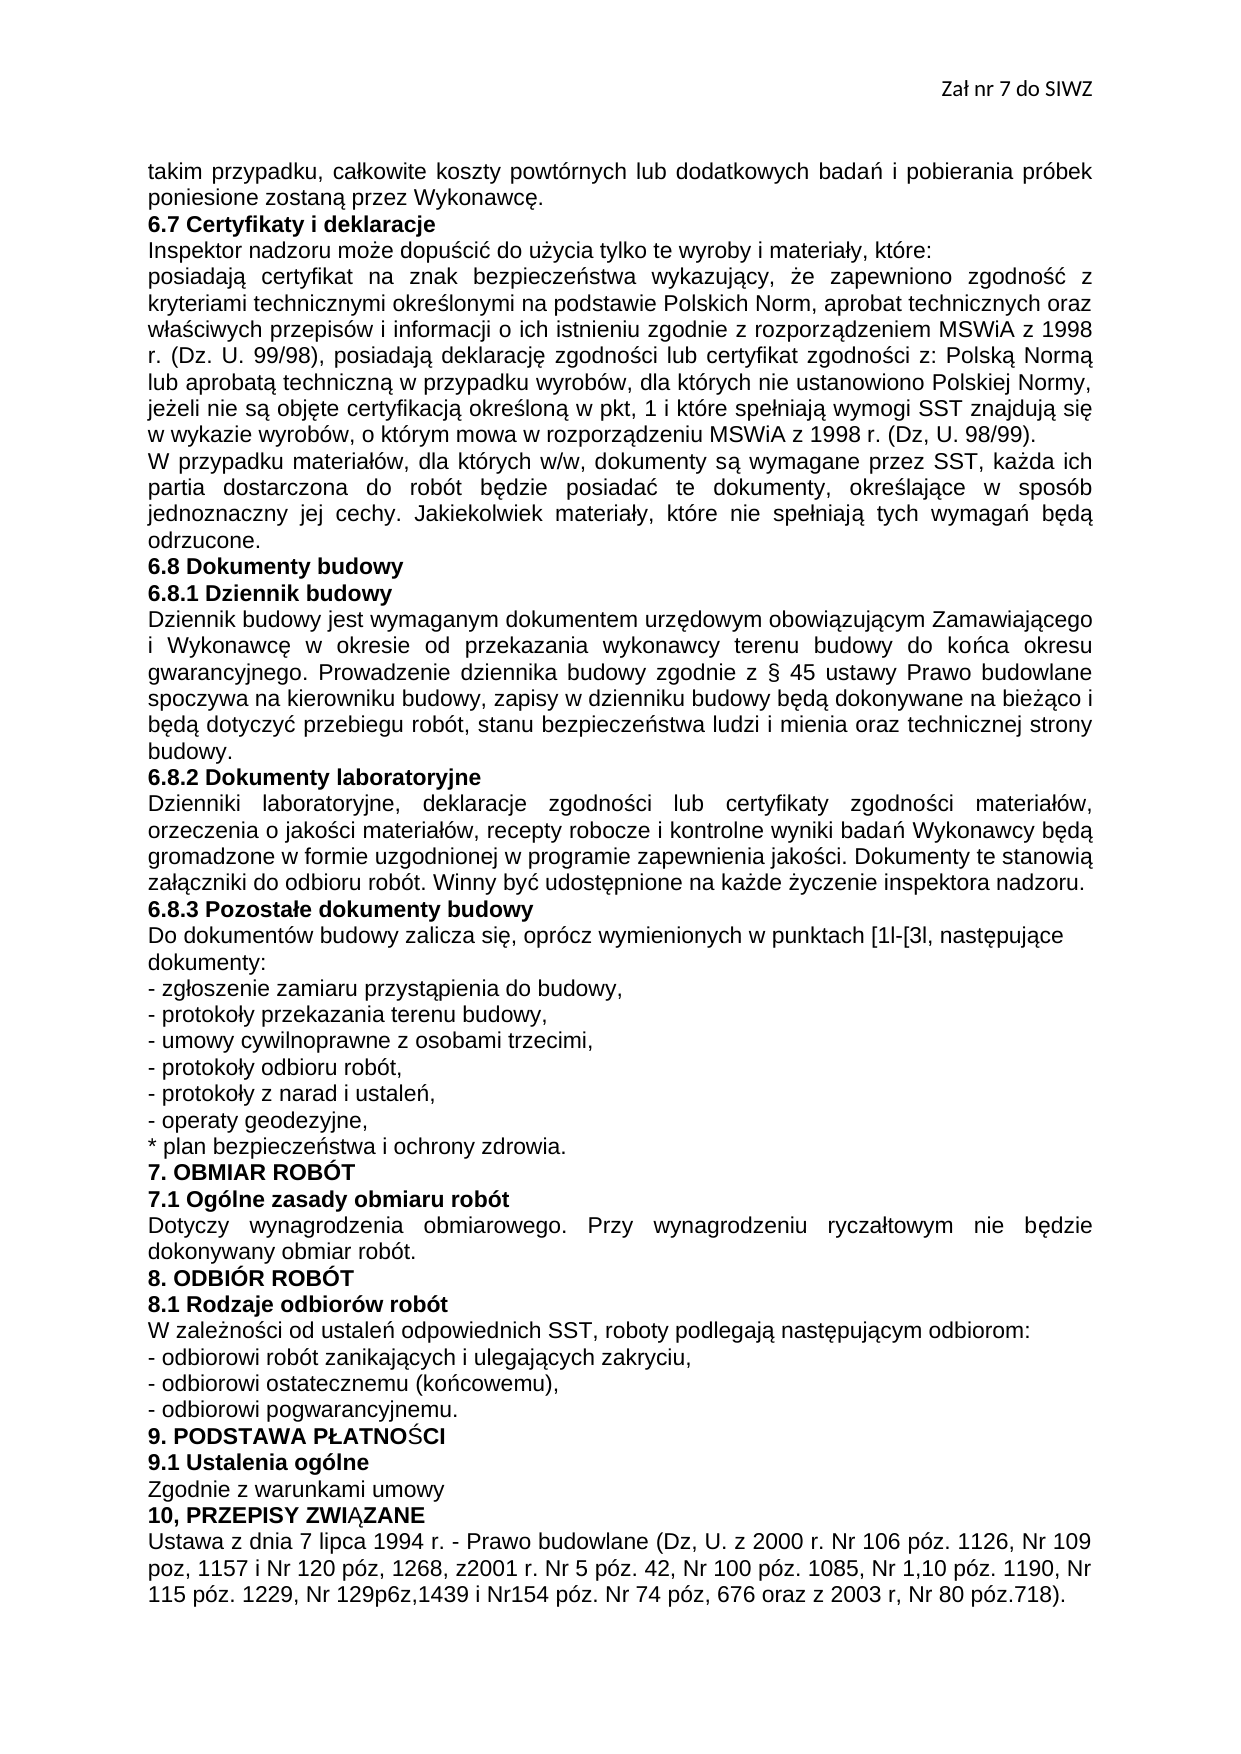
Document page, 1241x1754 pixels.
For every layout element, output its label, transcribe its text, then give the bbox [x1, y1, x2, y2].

text Ustawa z dnia 7 lipca 1994 r. - Prawo budowlane (Dz, U. z 2000 r. Nr 106 póz. 1126, Nr 109 poz, 1157 i Nr 120 póz, 1268, z2001 r. Nr 5 póz. 42, Nr 100 póz. 1085, Nr 1,10 póz. 1190, Nr 115 póz. 1229, Nr 129p6z,1439 i Nr154 póz. Nr 74 póz, 676 oraz z 2003 r, Nr 80 póz.718). [148, 1528, 1093, 1607]
text - protokoły z narad i ustaleń, [148, 1080, 1093, 1107]
text 7.1 Ogólne zasady obmiaru robót [148, 1186, 1093, 1212]
text 7. OBMIAR ROBÓT [148, 1159, 1093, 1186]
text - odbiorowi pogwarancyjnemu. [148, 1396, 1093, 1423]
text 6.8.1 Dziennik budowy [148, 579, 1093, 606]
text 6.8 Dokumenty budowy [148, 553, 1093, 579]
text - operaty geodezyjne, [148, 1107, 1093, 1133]
text - protokoły przekazania terenu budowy, [148, 1001, 1093, 1027]
text W przypadku materiałów, dla których w/w, dokumenty są wymagane przez SST, każda ich partia dostarczona do robót będzie posiadać te dokumenty, określające w sposób jednoznaczny jej cechy. Jakiekolwiek materiały, które nie spełniają tych wymagań będą odrzucone. [148, 448, 1093, 553]
text 10, PRZEPISY ZWIĄZANE [148, 1502, 1093, 1528]
text 9.1 Ustalenia ogólne [148, 1449, 1093, 1476]
text 6.8.2 Dokumenty laboratoryjne [148, 764, 1093, 790]
text - zgłoszenie zamiaru przystąpienia do budowy, [148, 975, 1093, 1001]
text Do dokumentów budowy zalicza się, oprócz wymienionych w punktach [1l-[3l, następujące [148, 922, 1093, 948]
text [148, 158, 1093, 211]
text - umowy cywilnoprawne z osobami trzecimi, [148, 1027, 1093, 1054]
text * plan bezpieczeństwa i ochrony zdrowia. [148, 1133, 1093, 1159]
text 8. ODBIÓR ROBÓT [148, 1265, 1093, 1291]
text - odbiorowi robót zanikających i ulegających zakryciu, [148, 1344, 1093, 1370]
text 9. PODSTAWA PŁATNOŚCI [148, 1423, 1093, 1449]
text dokumenty: [148, 948, 1093, 975]
text Dziennik budowy jest wymaganym dokumentem urzędowym obowiązującym Zamawiającego i Wykonawcę w okresie od przekazania wykonawcy terenu budowy do końca okresu gwarancyjnego. Prowadzenie dziennika budowy zgodnie z § 45 ustawy Prawo budowlane spoczywa na kierowniku budowy, zapisy w dzienniku budowy będą dokonywane na bieżąco i będą dotyczyć przebiegu robót, stanu bezpieczeństwa ludzi i mienia oraz technicznej strony budowy. [148, 606, 1093, 764]
text 6.7 Certyfikaty i deklaracje [148, 211, 1093, 237]
text W zależności od ustaleń odpowiednich SST, roboty podlegają następującym odbiorom: [148, 1317, 1093, 1344]
text 8.1 Rodzaje odbiorów robót [148, 1291, 1093, 1317]
text Zgodnie z warunkami umowy [148, 1476, 1093, 1502]
text Dotyczy wynagrodzenia obmiarowego. Przy wynagrodzeniu ryczałtowym nie będzie dokonywany obmiar robót. [148, 1212, 1093, 1265]
text - protokoły odbioru robót, [148, 1054, 1093, 1080]
text posiadają certyfikat na znak bezpieczeństwa wykazujący, że zapewniono zgodność z kryteriami technicznymi określonymi na podstawie Polskich Norm, aprobat technicznych oraz właściwych przepisów i informacji o ich istnieniu zgodnie z rozporządzeniem MSWiA z 1998 r. (Dz. U. 99/98), posiadają deklarację zgodności lub certyfikat zgodności z: Polską Normą lub aprobatą techniczną w przypadku wyrobów, dla których nie ustanowiono Polskiej Normy, jeżeli nie są objęte certyfikacją określoną w pkt, 1 i które spełniają wymogi SST znajdują się w wykazie wyrobów, o którym mowa w rozporządzeniu MSWiA z 1998 r. (Dz, U. 98/99). [148, 263, 1093, 448]
text Inspektor nadzoru może dopuścić do użycia tylko te wyroby i materiały, które: [148, 237, 1093, 263]
text - odbiorowi ostatecznemu (końcowemu), [148, 1370, 1093, 1396]
text 6.8.3 Pozostałe dokumenty budowy [148, 896, 1093, 922]
text Dzienniki laboratoryjne, deklaracje zgodności lub certyfikaty zgodności materiałów, orzeczenia o jakości materiałów, recepty robocze i kontrolne wyniki badań Wykonawcy będą gromadzone w formie uzgodnionej w programie zapewnienia jakości. Dokumenty te stanowią załączniki do odbioru robót. Winny być udostępnione na każde życzenie inspektora nadzoru. [148, 790, 1093, 896]
